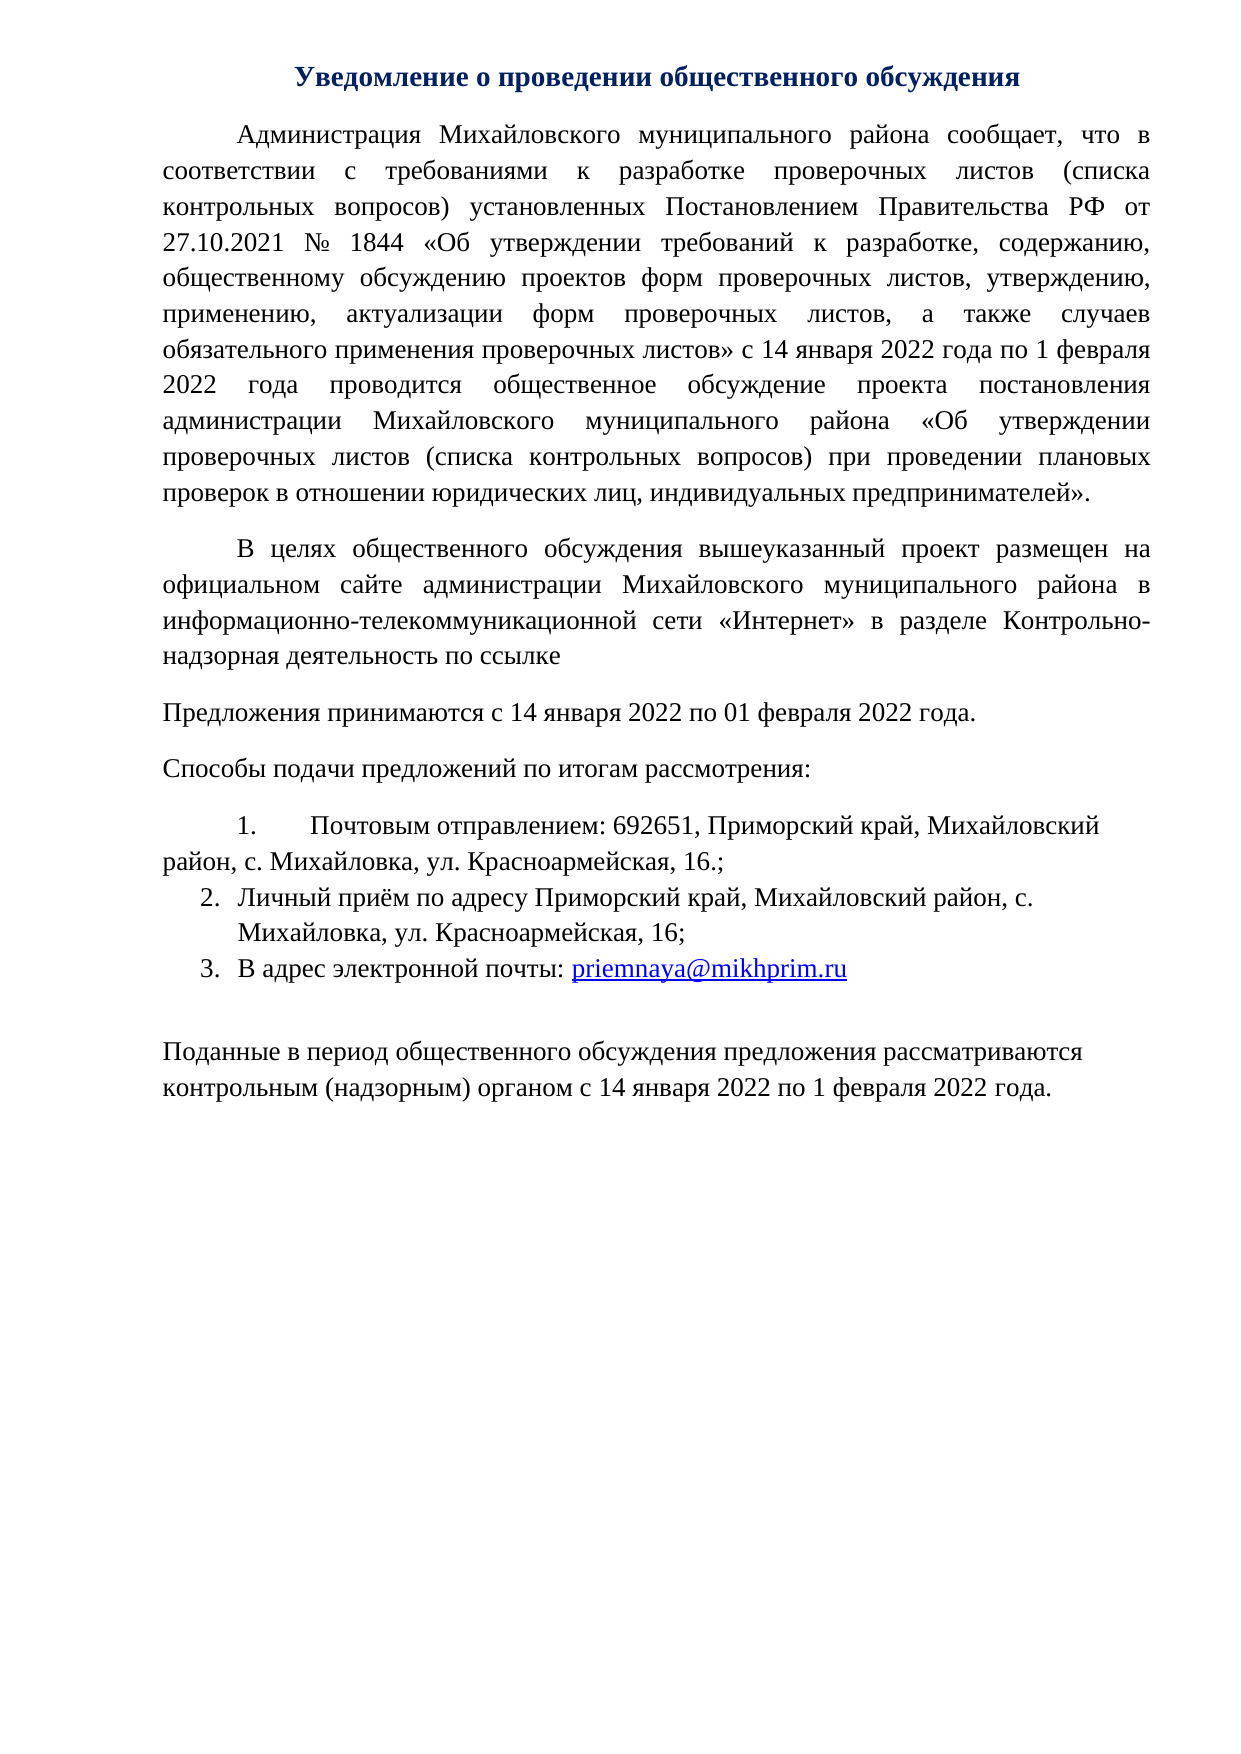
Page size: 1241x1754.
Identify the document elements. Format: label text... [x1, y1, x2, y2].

list Почтовым отправлением: 692651, Приморский край, Михайловский район, с. Михайловка, ул. Красноармейская, 16.; [162, 809, 1152, 876]
text Уведомление о проведении общественного обсуждения [162, 59, 1152, 93]
text В целях общественного обсуждения вышеуказанный проект размещен на официальном сайте администрации Михайловского муниципального района в информационно-телекоммуникационной сети «Интернет» в разделе Контрольно-надзорная деятельность по ссылке [162, 532, 1152, 671]
text Администрация Михайловского муниципального района сообщает, что в соответствии с требованиями к разработке проверочных листов (списка контрольных вопросов) установленных Постановлением Правительства РФ от 27.10.2021 № 1844 «Об утверждении требований к разработке, содержанию, общественному обсуждению проектов форм проверочных листов, утверждению, применению, актуализации форм проверочных листов, а также случаев обязательного применения проверочных листов» с 14 января 2022 года по 1 февраля 2022 года проводится общественное обсуждение проекта постановления администрации Михайловского муниципального района «Об утверждении проверочных листов (списка контрольных вопросов) при проведении плановых проверок в отношении юридических лиц, индивидуальных предпринимателей». [162, 118, 1152, 507]
text Предложения принимаются с 14 января 2022 по 01 февраля 2022 года. [162, 696, 1152, 727]
text Способы подачи предложений по итогам рассмотрения: [162, 753, 1152, 784]
text Поданные в период общественного обсуждения предложения рассматриваются контрольным (надзорным) органом с 14 января 2022 по 1 февраля 2022 года. [162, 1035, 1152, 1102]
list Личный приём по адресу Приморский край, Михайловский район, с. Михайловка, ул. Красноармейская, 16; [200, 881, 1152, 947]
list В адрес электронной почты: priemnaya@mikhprim.ru [200, 952, 1152, 983]
